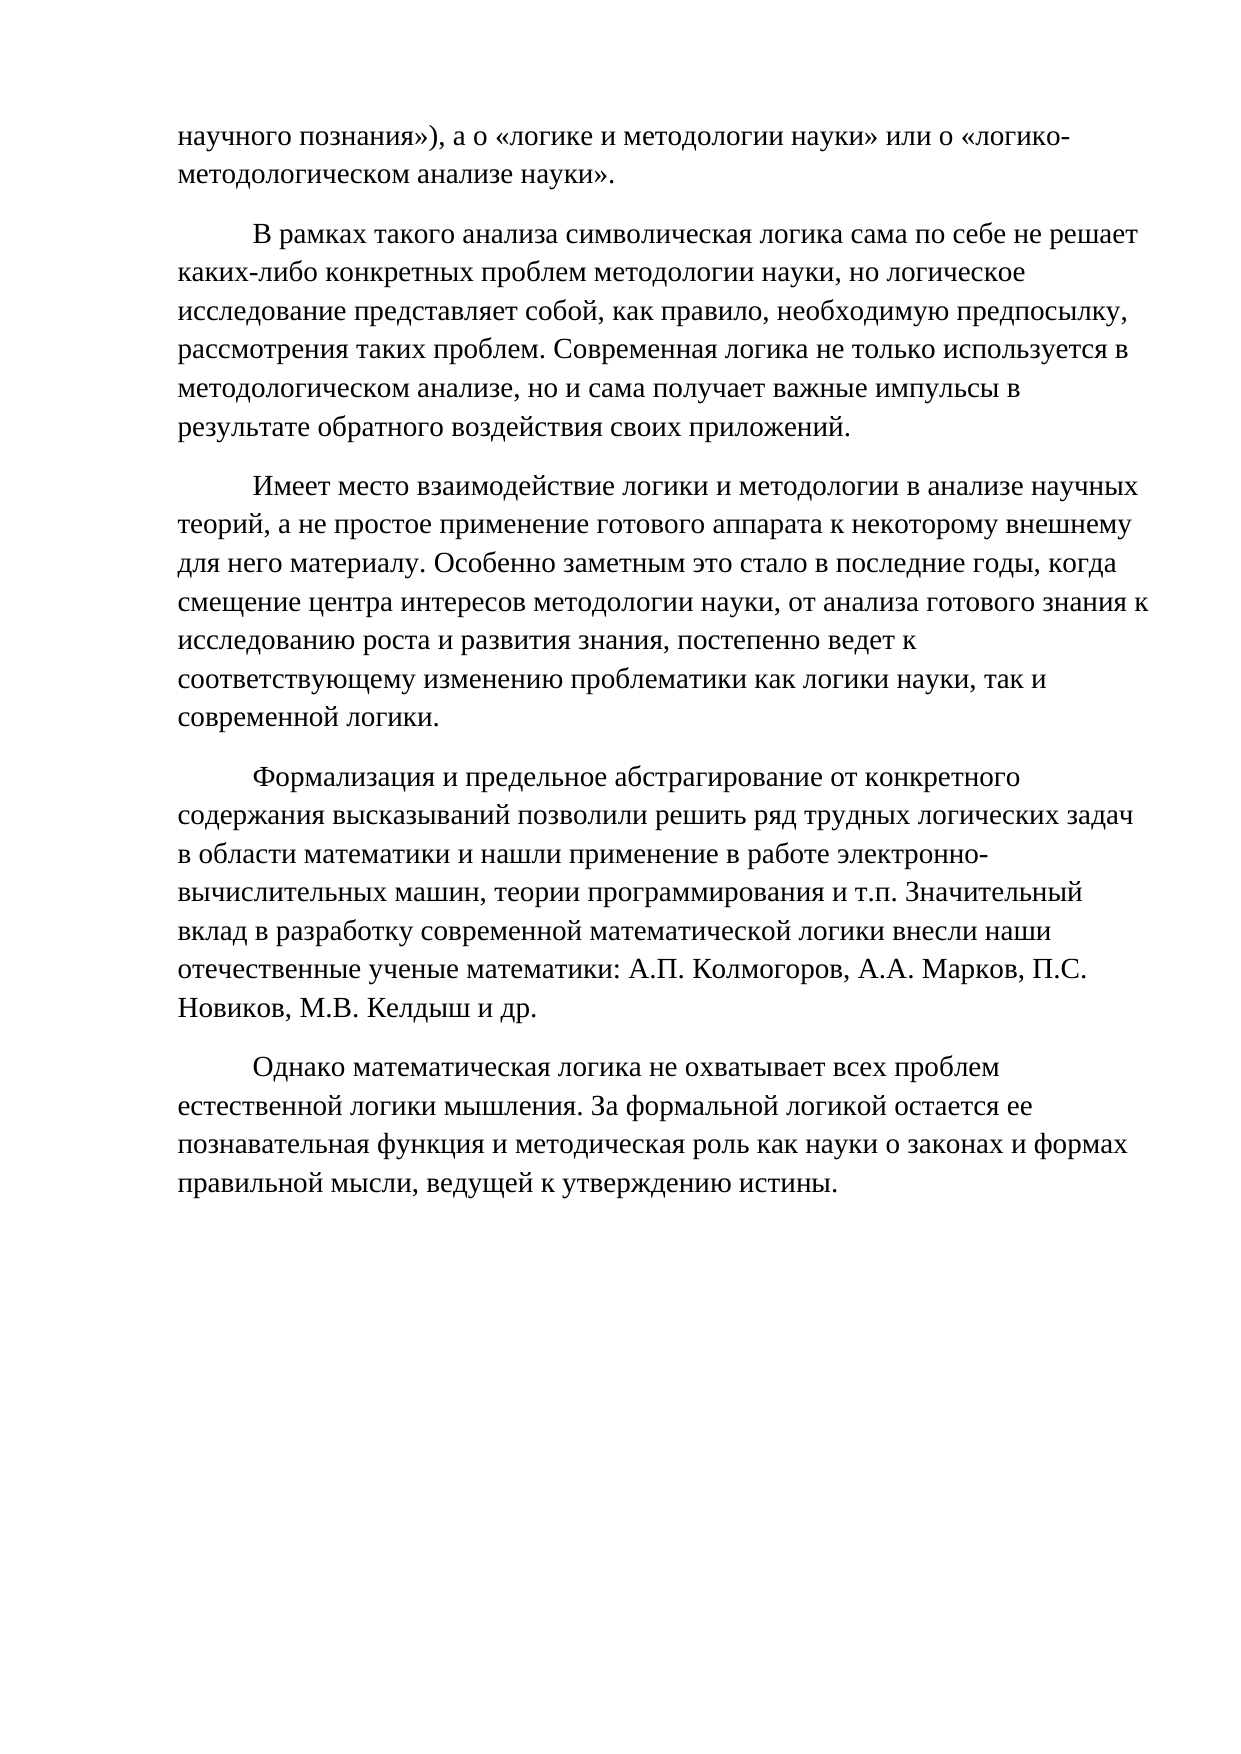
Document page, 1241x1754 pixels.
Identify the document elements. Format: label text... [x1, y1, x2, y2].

text Формализация и предельное абстрагирование от конкретного содержания высказываний позволили решить ряд трудных логических задач в области математики и нашли применение в работе электронно-вычислительных машин, теории программирования и т.п. Значительный вклад в разработку современной математической логики внесли наши отечественные ученые математики: А.П. Колмогоров, А.А. Марков, П.С. Новиков, М.В. Келдыш и др. [177, 759, 1152, 1023]
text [177, 118, 1152, 190]
text В рамках такого анализа символическая логика сама по себе не решает каких-либо конкретных проблем методологии науки, но логическое исследование представляет собой, как правило, необходимую предпосылку, рассмотрения таких проблем. Современная логика не только используется в методологическом анализе, но и сама получает важные импульсы в результате обратного воздействия своих приложений. [177, 216, 1152, 442]
text Однако математическая логика не охватывает всех проблем естественной логики мышления. За формальной логикой остается ее познавательная функция и методическая роль как науки о законах и формах правильной мысли, ведущей к утверждению истины. [177, 1049, 1152, 1198]
text Имеет место взаимодействие логики и методологии в анализе научных теорий, а не простое применение готового аппарата к некоторому внешнему для него материалу. Особенно заметным это стало в последние годы, когда смещение центра интересов методологии науки, от анализа готового знания к исследованию роста и развития знания, постепенно ведет к соответствующему изменению проблематики как логики науки, так и современной логики. [177, 468, 1152, 733]
